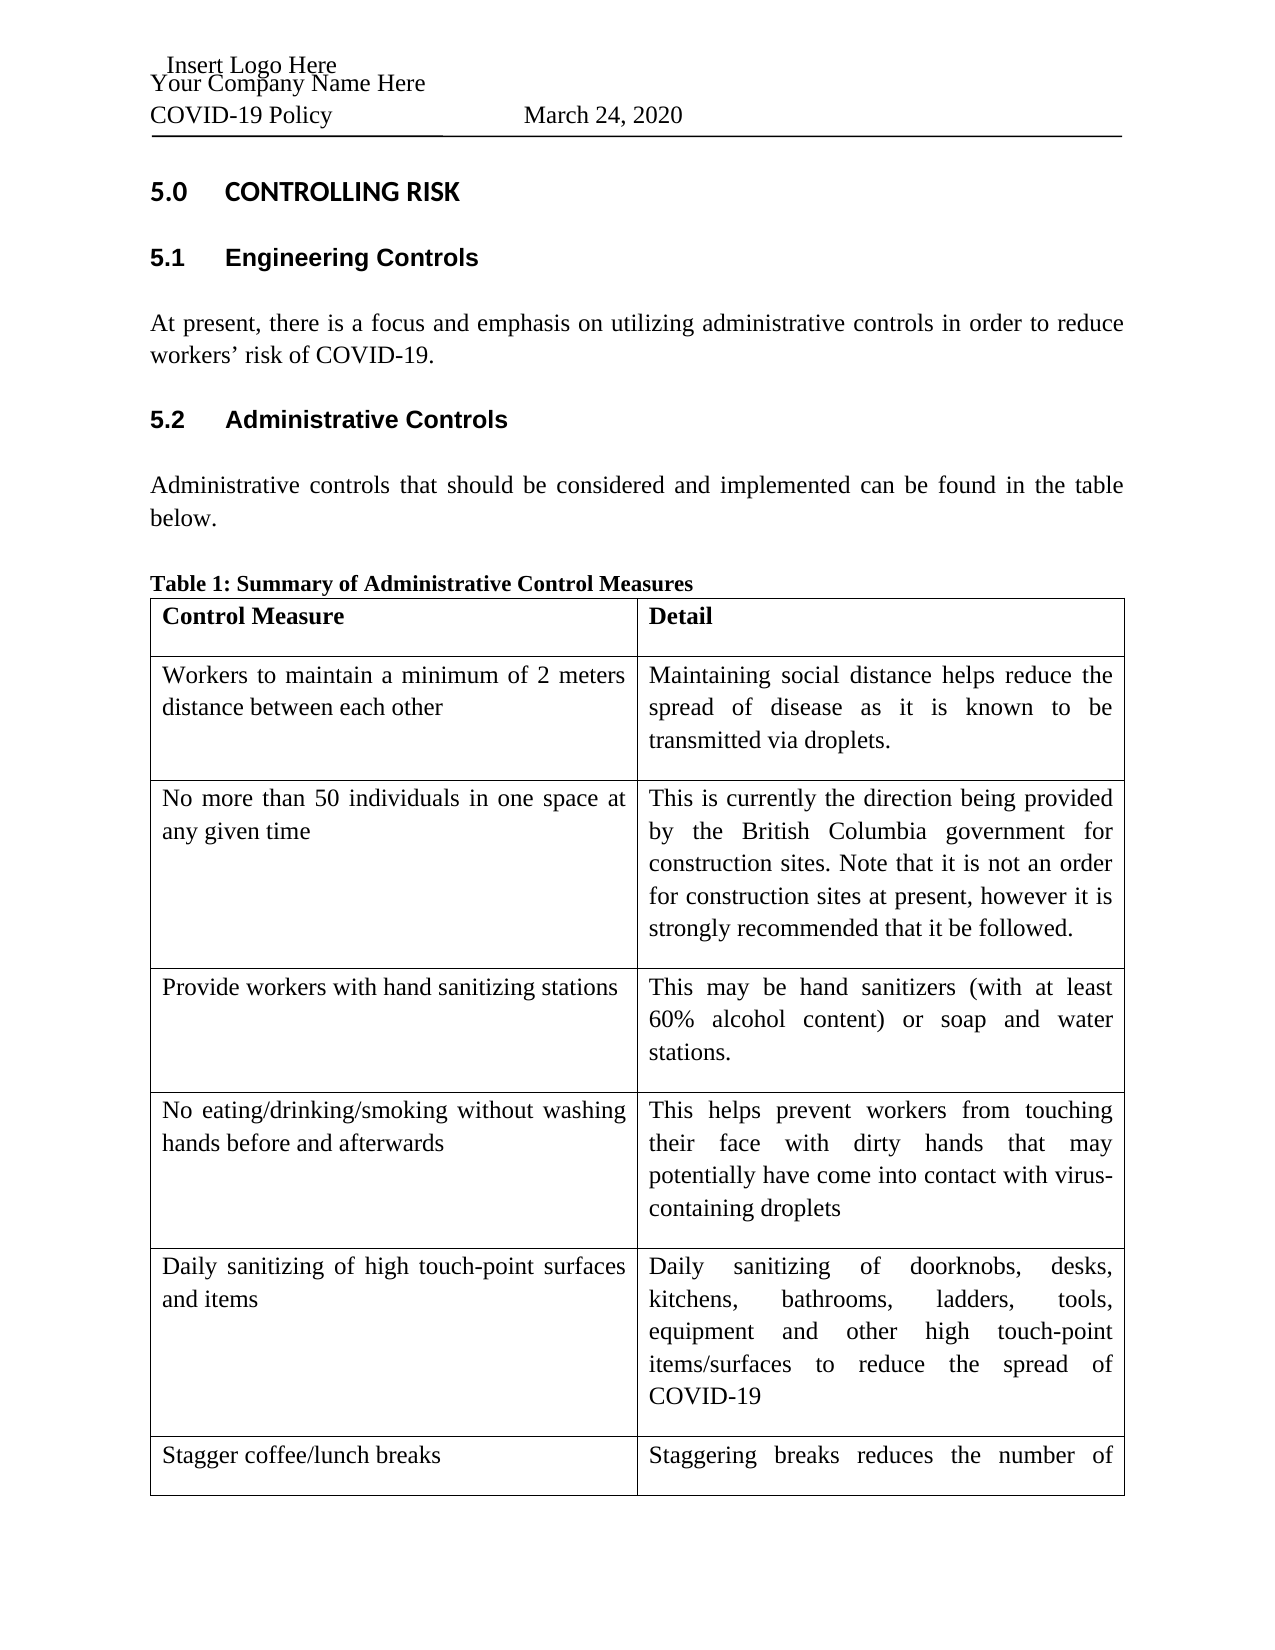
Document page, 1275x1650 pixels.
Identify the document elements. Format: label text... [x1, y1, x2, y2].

table_cell Maintaining social distance helps reduce the spread of disease as it is known to be transmitted via droplets. [638, 657, 1124, 779]
table_header Control Measure [151, 599, 637, 656]
text At present, there is a focus and emphasis on utilizing administrative controls in order to reduce workers’ risk of COVID-19. [150, 305, 1125, 370]
table_header Detail [638, 599, 1124, 656]
table_cell This is currently the direction being provided by the British Columbia government for construction sites. Note that it is not an order for construction sites at present, however it is strongly recommended that it be followed. [638, 781, 1124, 968]
subtitle Controlling Risk [150, 175, 1125, 207]
table_cell This helps prevent workers from touching their face with dirty hands that may potentially have come into contact with virus-containing droplets [638, 1093, 1124, 1248]
table_cell Daily sanitizing of doorknobs, desks, kitchens, bathrooms, ladders, tools, equipment and other high touch-point items/surfaces to reduce the spread of COVID-19 [638, 1249, 1124, 1436]
subtitle Engineering Controls [150, 240, 1125, 272]
table_cell Daily sanitizing of high touch-point surfaces and items [151, 1249, 637, 1436]
text Table 1: Summary of Administrative Control Measures [150, 565, 1125, 597]
table_cell No eating/drinking/smoking without washing hands before and afterwards [151, 1093, 637, 1248]
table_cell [638, 1437, 1124, 1495]
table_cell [151, 1437, 637, 1495]
table_cell No more than 50 individuals in one space at any given time [151, 781, 637, 968]
table_cell Workers to maintain a minimum of 2 meters distance between each other [151, 657, 637, 779]
table_cell Provide workers with hand sanitizing stations [151, 969, 637, 1092]
table_cell This may be hand sanitizers (with at least 60% alcohol content) or soap and water stations. [638, 969, 1124, 1092]
text Administrative controls that should be considered and implemented can be found in the table below. [150, 467, 1125, 532]
subtitle Administrative Controls [150, 402, 1125, 435]
